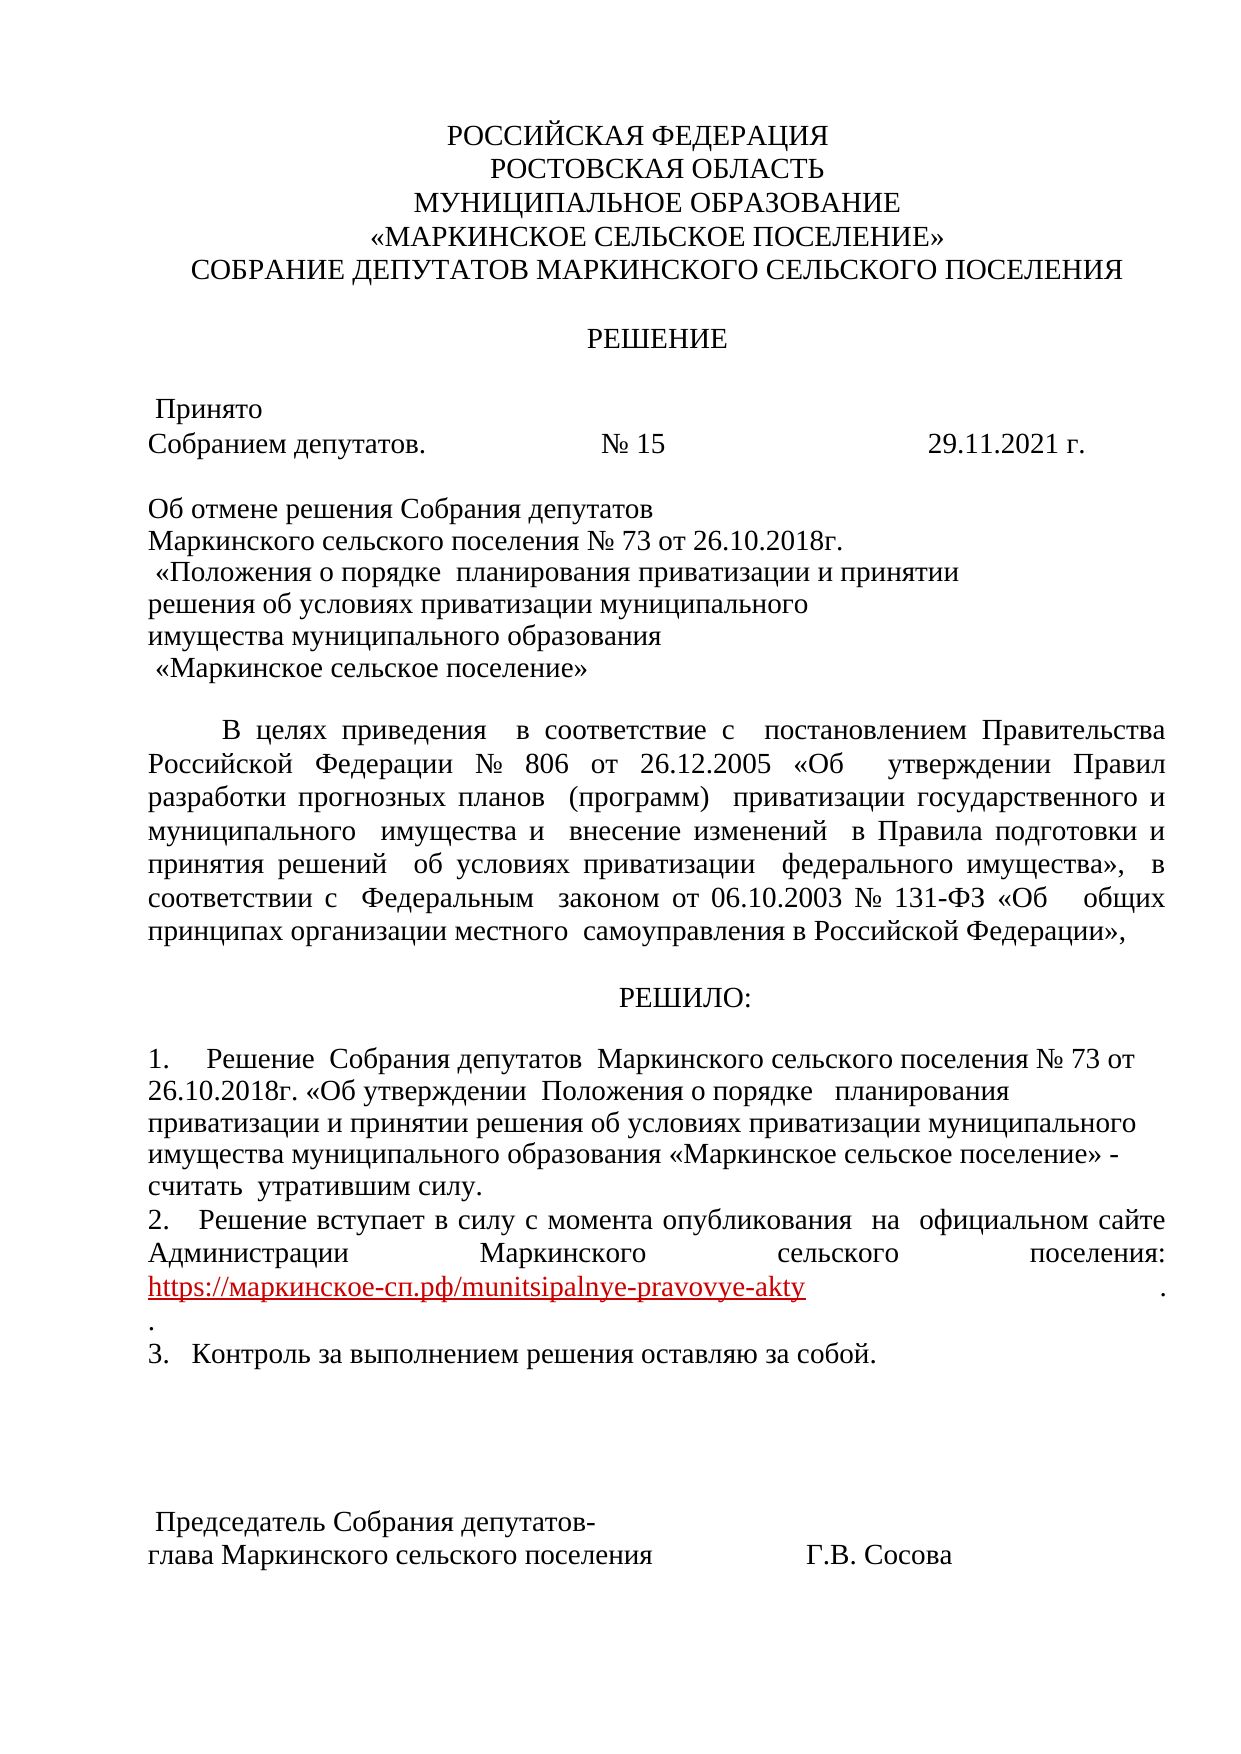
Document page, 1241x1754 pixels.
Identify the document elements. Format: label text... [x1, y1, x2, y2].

text «Маркинское сельское поселение» [148, 652, 1167, 683]
text Об отмене решения Собрания депутатов [148, 493, 1167, 525]
text решения об условиях приватизации муниципального [148, 588, 1167, 620]
text РОССИЙСКАЯ ФЕДЕРАЦИЯ [148, 118, 1229, 152]
text Председатель Собрания депутатов- [148, 1504, 1167, 1537]
text 2. Решение вступает в силу с момента опубликования на официальном сайте Администрации Маркинского сельского поселения: https://маркинское-сп.рф/munitsipalnye-pravovye-akty . . [148, 1202, 1167, 1336]
text 3. Контроль за выполнением решения оставляю за собой. [148, 1336, 1167, 1370]
text Принято [148, 389, 1167, 424]
text Маркинского сельского поселения № 73 от 26.10.2018г. [148, 525, 1167, 556]
text МУНИЦИПАЛЬНОЕ ОБРАЗОВАНИЕ [148, 185, 1167, 219]
text 1. Решение Собрания депутатов Маркинского сельского поселения № 73 от 26.10.2018г. «Об утверждении Положения о порядке планирования приватизации и принятии решения об условиях приватизации муниципального [148, 1043, 1167, 1138]
text СОБРАНИЕ ДЕПУТАТОВ маркинского СЕЛЬСКОГО ПОСЕЛЕНИЯ [148, 252, 1167, 286]
text «Положения о порядке планирования приватизации и принятии [148, 556, 1167, 588]
text РОСТОВСКАЯ ОБЛАСТЬ [148, 152, 1167, 185]
text имущества муниципального образования [148, 620, 1167, 652]
text РЕШИЛО: [148, 981, 1167, 1014]
text «маркинское сельское поселение» [148, 219, 1167, 252]
text В целях приведения в соответствие с постановлением Правительства Российской Федерации № 806 от 26.12.2005 «Об утверждении Правил разработки прогнозных планов (программ) приватизации государственного и муниципального имущества и внесение изменений в Правила подготовки и принятия решений об условиях приватизации федерального имущества», в соответствии с Федеральным законом от 06.10.2003 № 131-ФЗ «Об общих принципах организации местного самоуправления в Российской Федерации», [148, 712, 1167, 947]
text Собранием депутатов. № 15 29.11.2021 г. [148, 424, 1167, 459]
text глава Маркинского сельского поселения Г.В. Сосова [148, 1537, 1167, 1571]
text РЕШЕНИЕ [148, 319, 1167, 354]
text имущества муниципального образования «Маркинское сельское поселение» - считать утратившим силу. [148, 1138, 1167, 1202]
